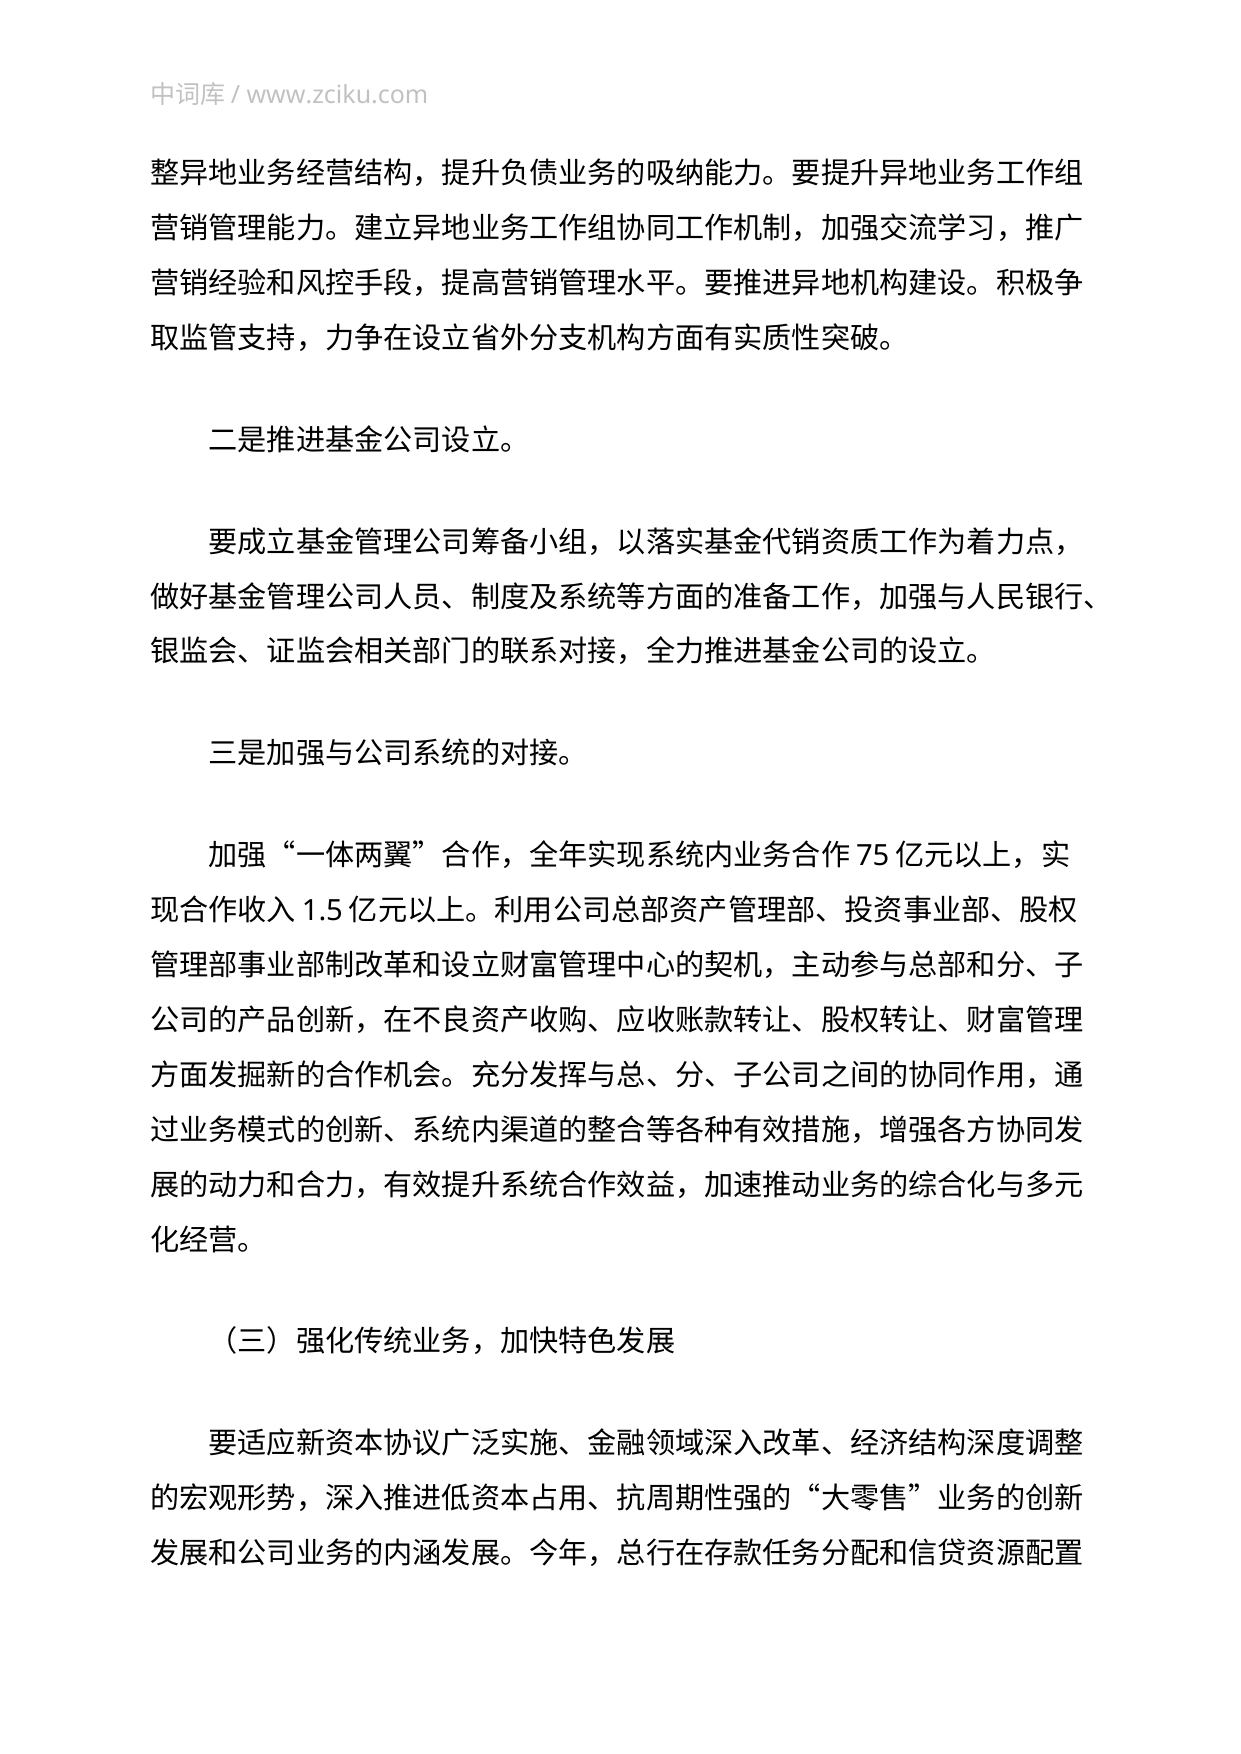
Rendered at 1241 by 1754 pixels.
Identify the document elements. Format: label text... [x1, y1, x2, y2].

text （三）强化传统业务，加快特色发展 [150, 1318, 1090, 1360]
text 加强“一体两翼”合作，全年实现系统内业务合作75亿元以上，实现合作收入1.5亿元以上。利用公司总部资产管理部、投资事业部、股权管理部事业部制改革和设立财富管理中心的契机，主动参与总部和分、子公司的产品创新，在不良资产收购、应收账款转让、股权转让、财富管理方面发掘新的合作机会。充分发挥与总、分、子公司之间的协同作用，通过业务模式的创新、系统内渠道的整合等各种有效措施，增强各方协同发展的动力和合力，有效提升系统合作效益，加速推动业务的综合化与多元化经营。 [150, 832, 1090, 1258]
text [150, 1419, 1090, 1572]
text 要成立基金管理公司筹备小组，以落实基金代销资质工作为着力点，做好基金管理公司人员、制度及系统等方面的准备工作，加强与人民银行、银监会、证监会相关部门的联系对接，全力推进基金公司的设立。 [150, 518, 1090, 670]
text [150, 150, 1090, 357]
text 三是加强与公司系统的对接。 [150, 730, 1090, 772]
text 二是推进基金公司设立。 [150, 416, 1090, 459]
